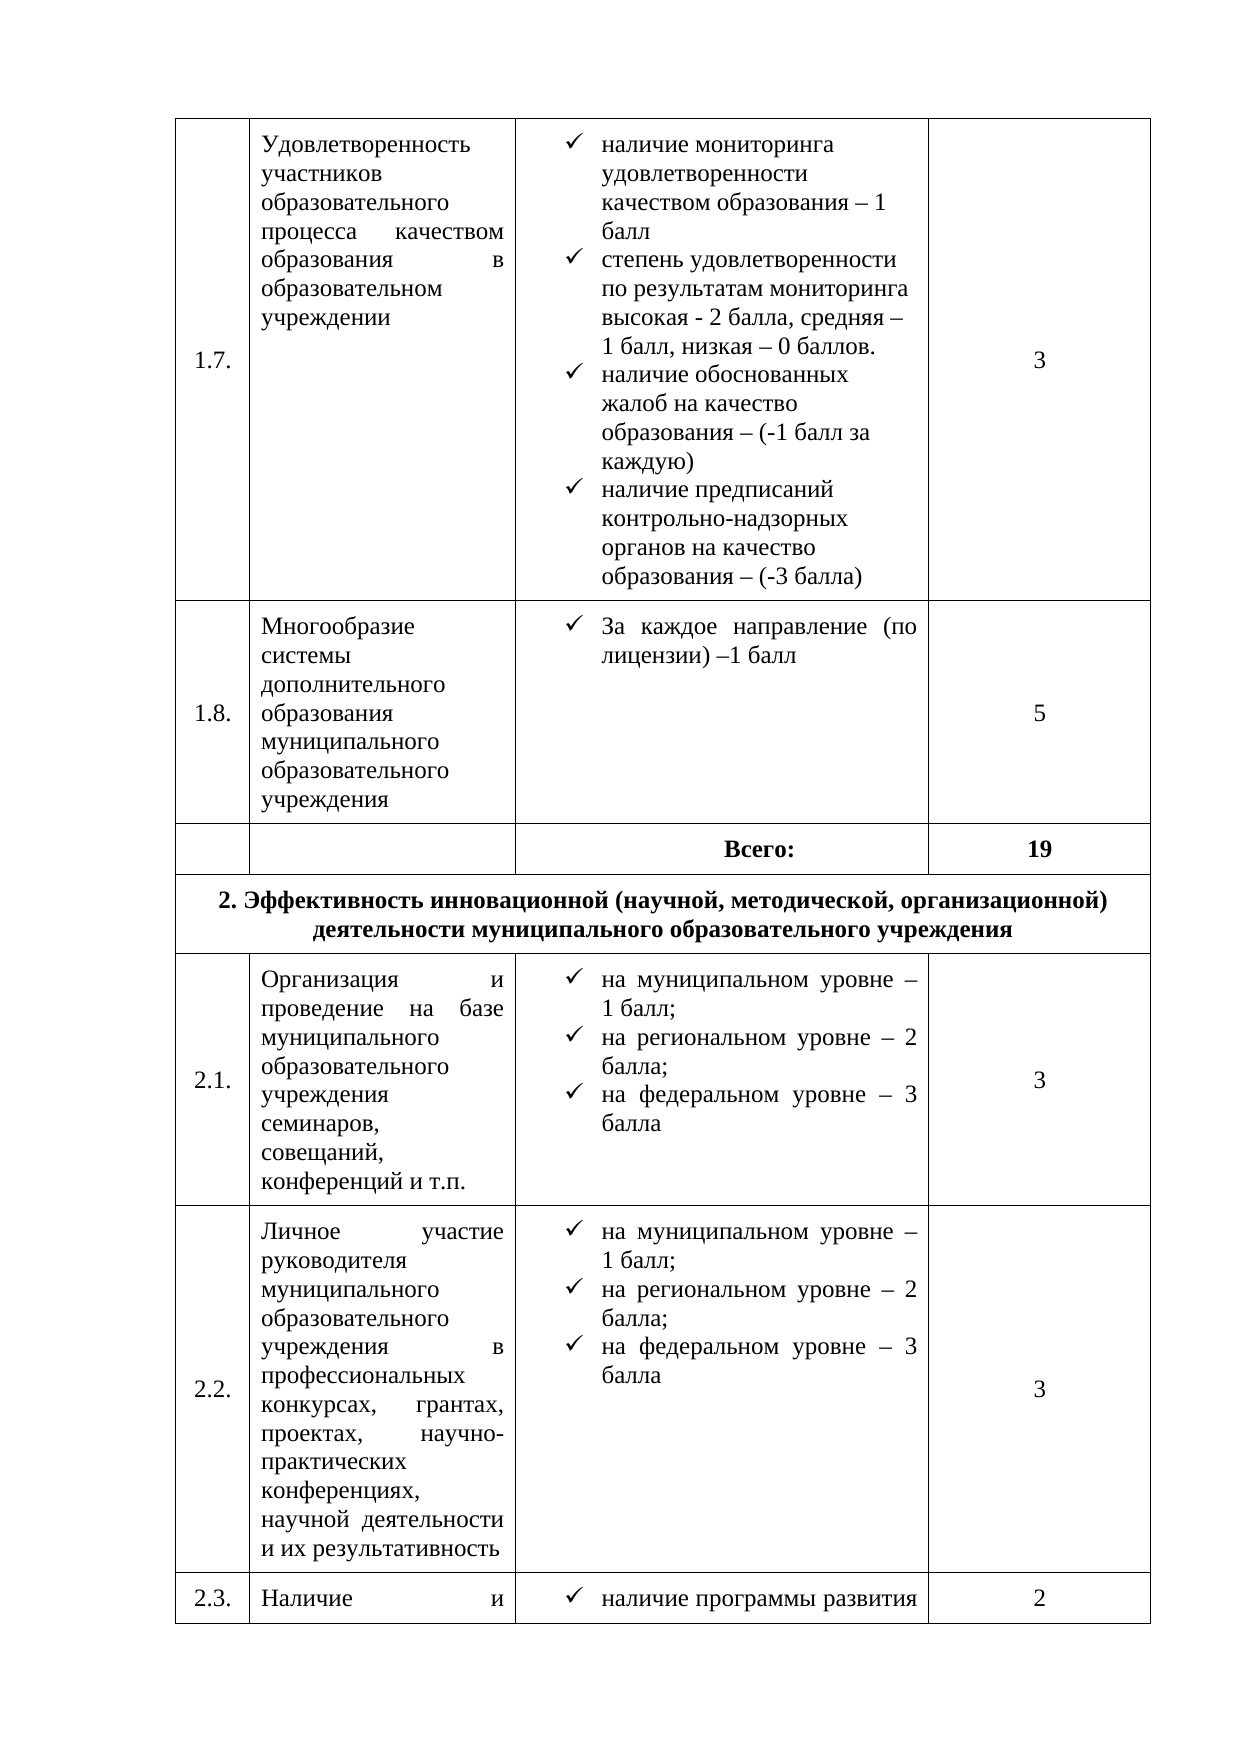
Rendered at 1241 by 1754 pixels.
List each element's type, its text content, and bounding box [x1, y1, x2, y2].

table_cell 2.3. [176, 1573, 249, 1622]
table_cell [176, 824, 249, 874]
table_cell 2.2. [176, 1206, 249, 1572]
table_cell 1.7. [176, 119, 249, 600]
table_cell 3 [929, 119, 1150, 600]
table_cell Многообразие системы дополнительного образования муниципального образовательного учреждения [250, 601, 515, 823]
table_cell 5 [929, 601, 1150, 823]
table_cell 3 [929, 1206, 1150, 1572]
table_cell 2 [929, 1573, 1150, 1622]
table_cell Всего: [516, 824, 928, 874]
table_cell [250, 1573, 515, 1622]
table_cell Личное участие руководителя муниципального образовательного учреждения в профессиональных конкурсах, грантах, проектах, научно-практических конференциях, научной деятельности и их результативность [250, 1206, 515, 1572]
table_cell наличие мониторинга удовлетворенности качеством образования – 1 балл степень удовлетворенности по результатам мониторинга высокая - 2 балла, средняя – 1 балл, низкая – 0 баллов. наличие обоснованных жалоб на качество образования – (-1 балл за каждую) наличие предписаний контрольно-надзорных органов на качество образования – (-3 балла) [516, 119, 928, 600]
table_cell 3 [929, 954, 1150, 1205]
table_cell [250, 824, 515, 874]
table_cell на муниципальном уровне – 1 балл; на региональном уровне – 2 балла; на федеральном уровне – 3 балла [516, 1206, 928, 1572]
table_cell 2. Эффективность инновационной (научной, методической, организационной) деятельности муниципального образовательного учреждения [176, 875, 1150, 953]
table_cell на муниципальном уровне – 1 балл; на региональном уровне – 2 балла; на федеральном уровне – 3 балла [516, 954, 928, 1205]
table_cell Организация и проведение на базе муниципального образовательного учреждения семинаров, совещаний, конференций и т.п. [250, 954, 515, 1205]
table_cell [516, 1573, 928, 1622]
table_cell Удовлетворенность участников образовательного процесса качеством образования в образовательном учреждении [250, 119, 515, 600]
table_cell 1.8. [176, 601, 249, 823]
table_cell 19 [929, 824, 1150, 874]
table_cell За каждое направление (по лицензии) –1 балл [516, 601, 928, 823]
table_cell 2.1. [176, 954, 249, 1205]
